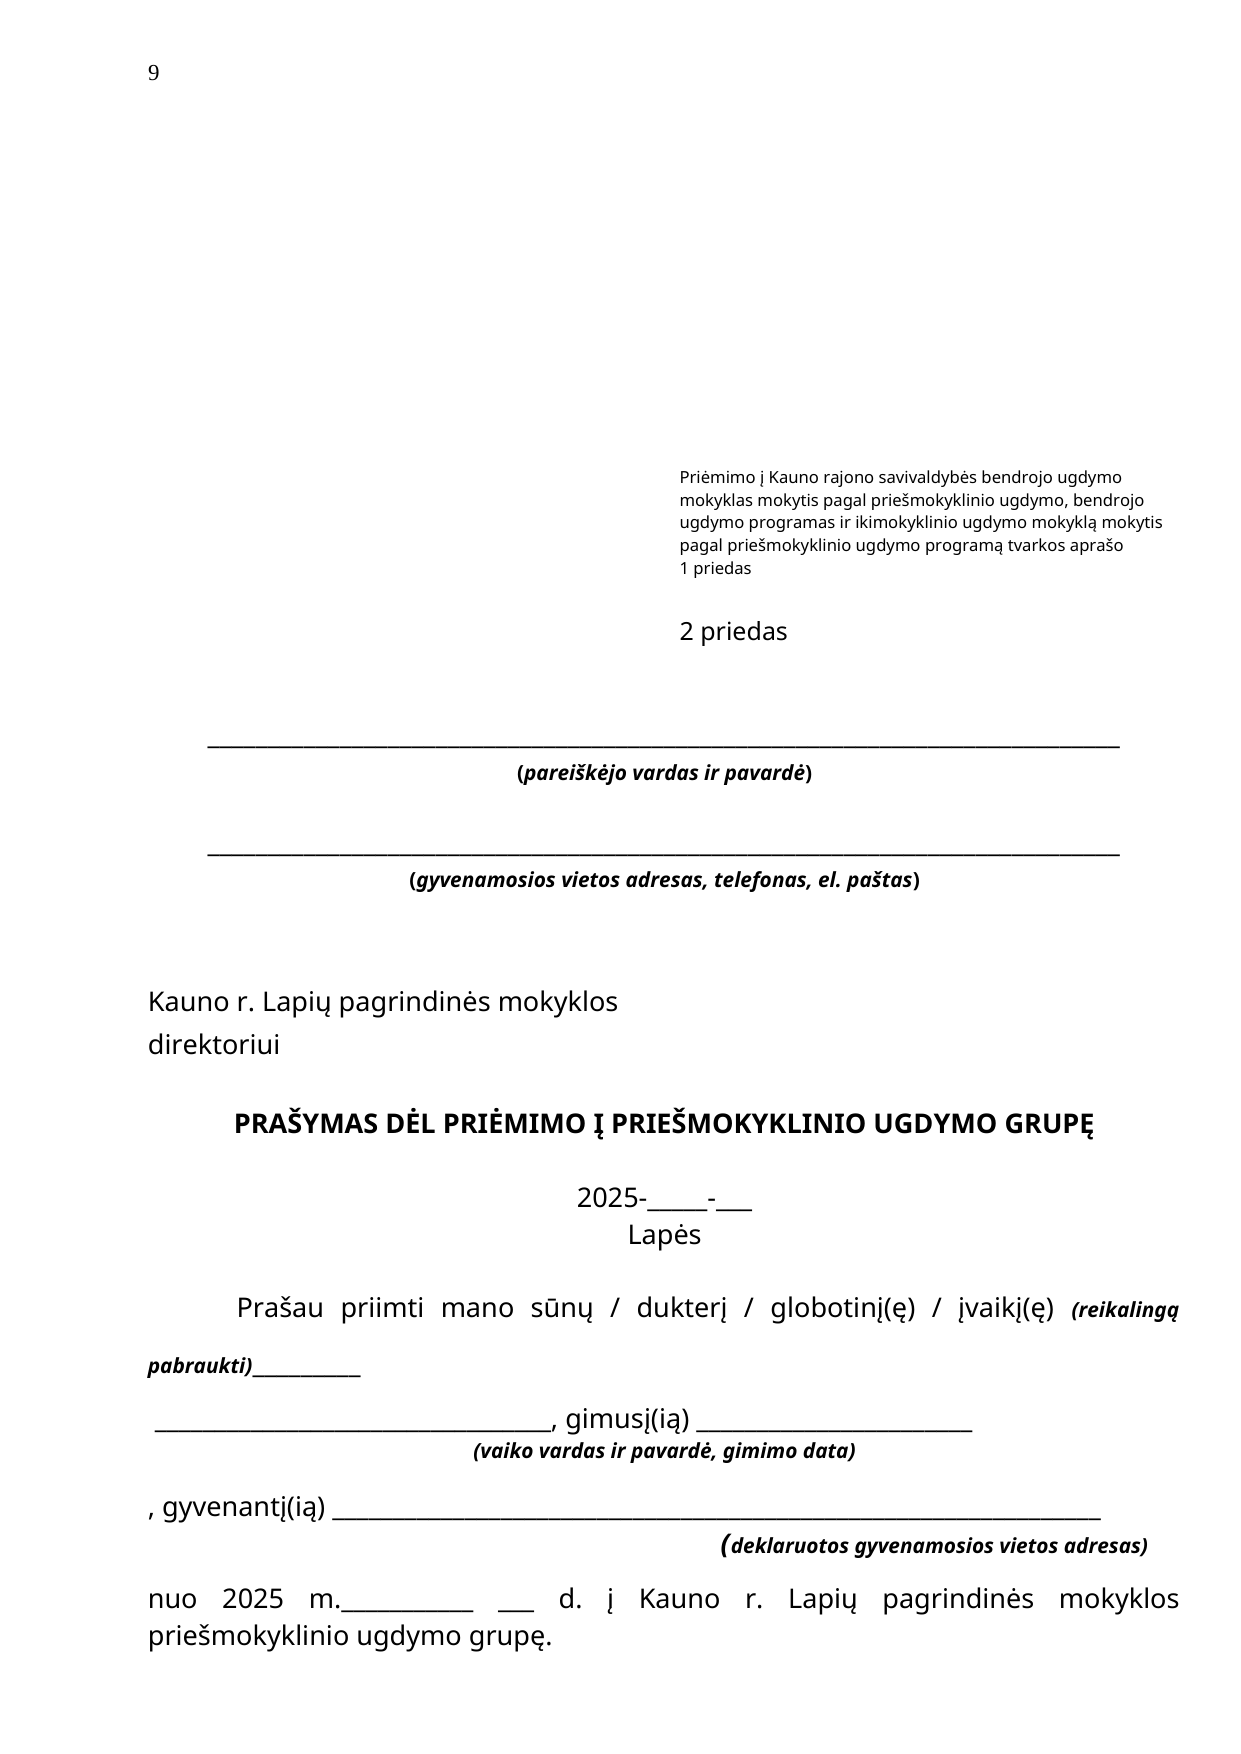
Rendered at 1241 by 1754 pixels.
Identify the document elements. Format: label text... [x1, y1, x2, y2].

text (pareiškėjo vardas ir pavardė) [148, 758, 1181, 786]
text (vaiko vardas ir pavardė, gimimo data) [148, 1436, 1181, 1465]
text 2025-_____-___ [148, 1178, 1181, 1215]
text PRAŠYMAS DĖL PRIĖMIMO Į PRIEŠMOKYKLINIO UGDYMO GRUPĘ [148, 1104, 1181, 1141]
text Lapės [148, 1215, 1181, 1252]
text 2 priedas [679, 613, 1181, 647]
text (deklaruotos gyvenamosios vietos adresas) [148, 1524, 1181, 1561]
text , gyvenantį(ią) ________________________________________________________________ [148, 1488, 1181, 1524]
text 1 priedas [679, 557, 1181, 579]
text (gyvenamosios vietos adresas, telefonas, el. paštas) [148, 866, 1181, 894]
text Kauno r. Lapių pagrindinės mokyklos [148, 983, 1181, 1020]
text nuo 2025 m.___________ ___ d. į Kauno r. Lapių pagrindinės mokyklos priešmokyklinio ugdymo grupę. [148, 1580, 1181, 1653]
text ____________________________________________________________________________ [148, 823, 1181, 860]
text ____________________________________________________________________________ [148, 716, 1181, 752]
text _________________________________, gimusį(ią) _______________________ [148, 1399, 1181, 1436]
text Priėmimo į Kauno rajono savivaldybės bendrojo ugdymo mokyklas mokytis pagal priešmokyklinio ugdymo, bendrojo ugdymo programas ir ikimokyklinio ugdymo mokyklą mokytis pagal priešmokyklinio ugdymo programą tvarkos aprašo [679, 466, 1181, 557]
text Prašau priimti mano sūnų / dukterį / globotinį(ę) / įvaikį(ę) (reikalingą pabraukti)_________ [148, 1289, 1181, 1381]
text direktoriui [148, 1025, 1181, 1062]
